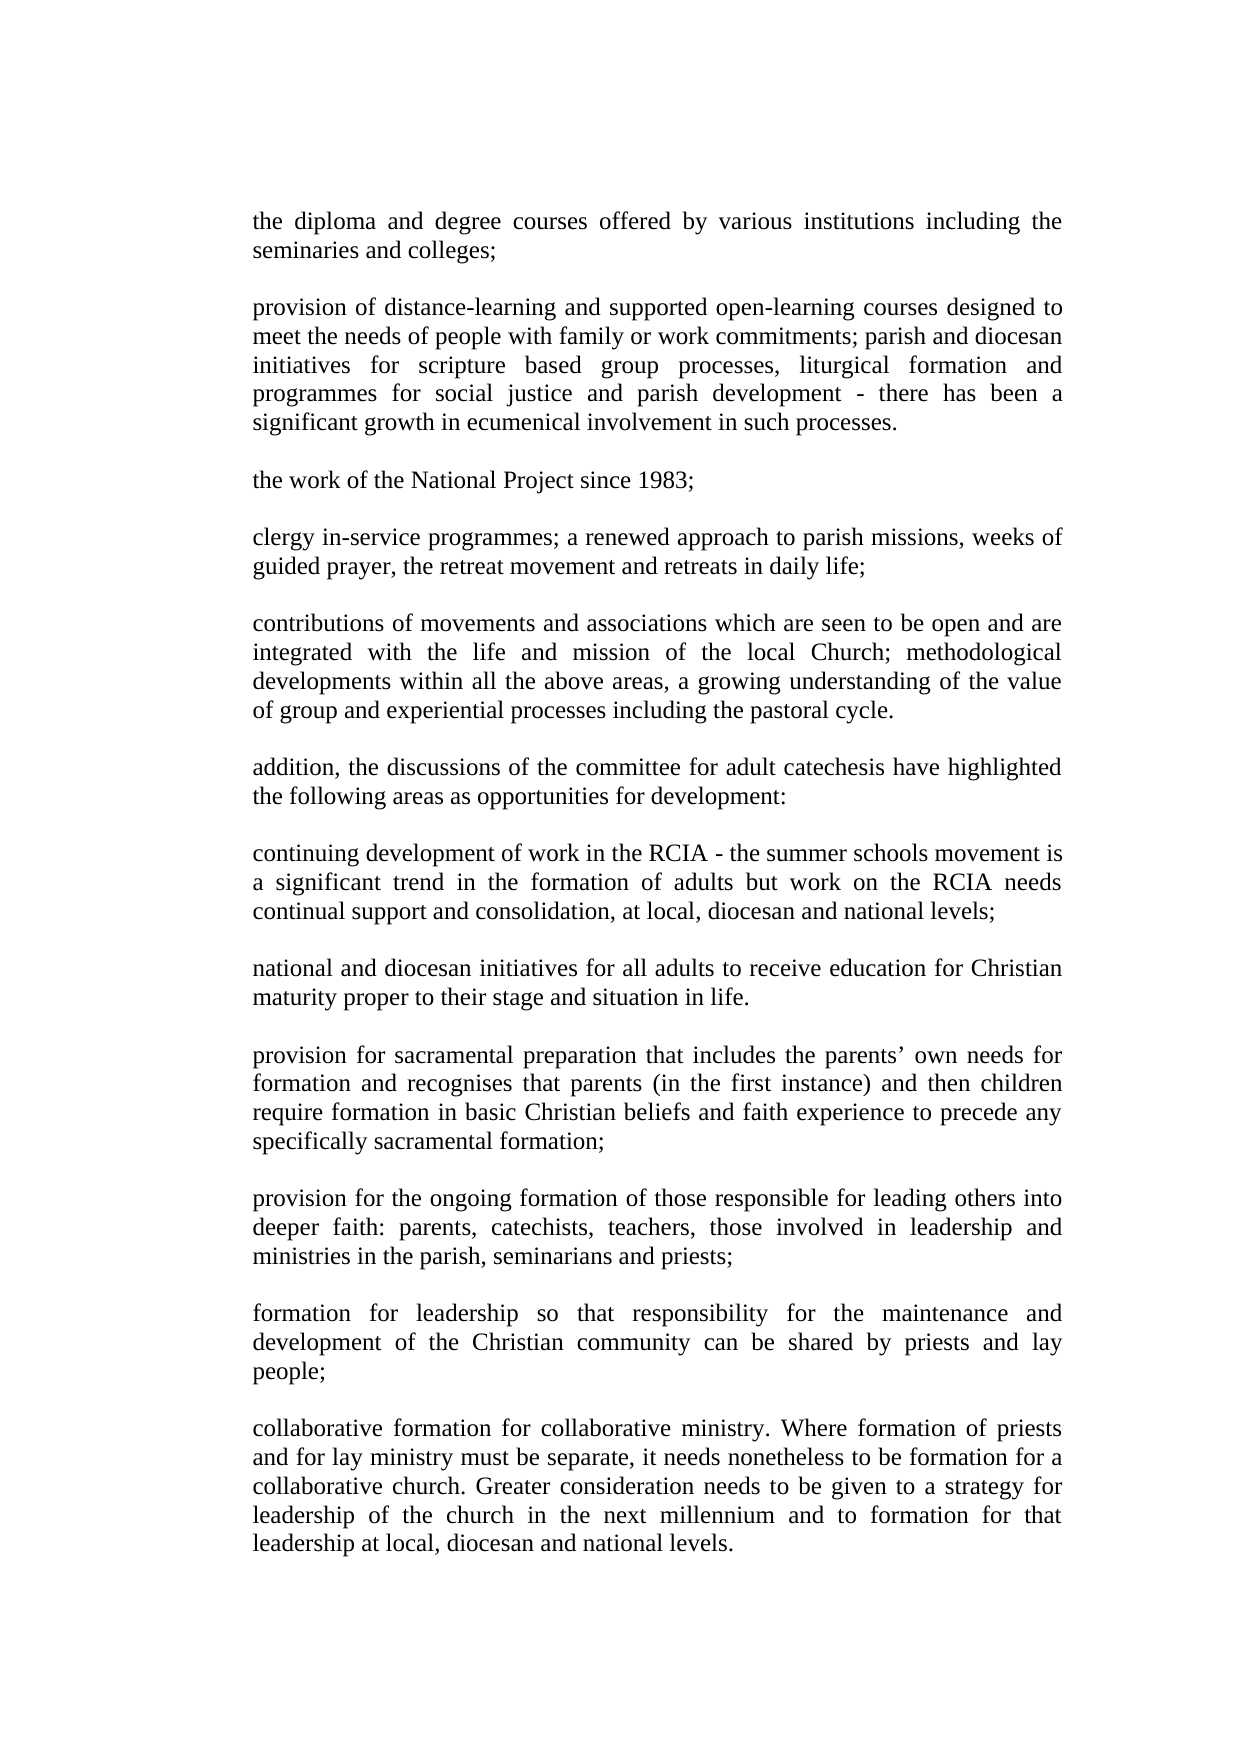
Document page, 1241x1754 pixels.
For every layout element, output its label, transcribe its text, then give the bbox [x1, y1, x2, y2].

list collaborative formation for collaborative ministry. Where formation of priests and for lay ministry must be separate, it needs nonetheless to be formation for a collaborative church. Greater consideration needs to be given to a strategy for leadership of the church in the next millennium and to formation for that leadership at local, diocesan and national levels. [215, 1413, 1063, 1557]
list addition, the discussions of the committee for adult catechesis have highlighted the following areas as opportunities for development: [215, 752, 1063, 810]
list provision for the ongoing formation of those responsible for leading others into deeper faith: parents, catechists, teachers, those involved in leadership and ministries in the parish, seminarians and priests; [215, 1183, 1063, 1270]
list the work of the National Project since 1983; [215, 465, 1063, 493]
list continuing development of work in the RCIA - the summer schools movement is a significant trend in the formation of adults but work on the RCIA needs continual support and consolidation, at local, diocesan and national levels; [215, 838, 1063, 925]
list formation for leadership so that responsibility for the maintenance and development of the Christian community can be shared by priests and lay people; [215, 1298, 1063, 1385]
list provision for sacramental preparation that includes the parents’ own needs for formation and recognises that parents (in the first instance) and then children require formation in basic Christian beliefs and faith experience to precede any specifically sacramental formation; [215, 1040, 1063, 1155]
list national and diocesan initiatives for all adults to receive education for Christian maturity proper to their stage and situation in life. [215, 953, 1063, 1011]
list provision of distance-learning and supported open-learning courses designed to meet the needs of people with family or work commitments; parish and diocesan initiatives for scripture based group processes, liturgical formation and programmes for social justice and parish development - there has been a significant growth in ecumenical involvement in such processes. [215, 292, 1063, 436]
list clergy in-service programmes; a renewed approach to parish missions, weeks of guided prayer, the retreat movement and retreats in daily life; [215, 522, 1063, 580]
list contributions of movements and associations which are seen to be open and are integrated with the life and mission of the local Church; methodological developments within all the above areas, a growing understanding of the value of group and experiential processes including the pastoral cycle. [215, 608, 1063, 723]
list the diploma and degree courses offered by various institutions including the seminaries and colleges; [215, 206, 1063, 263]
